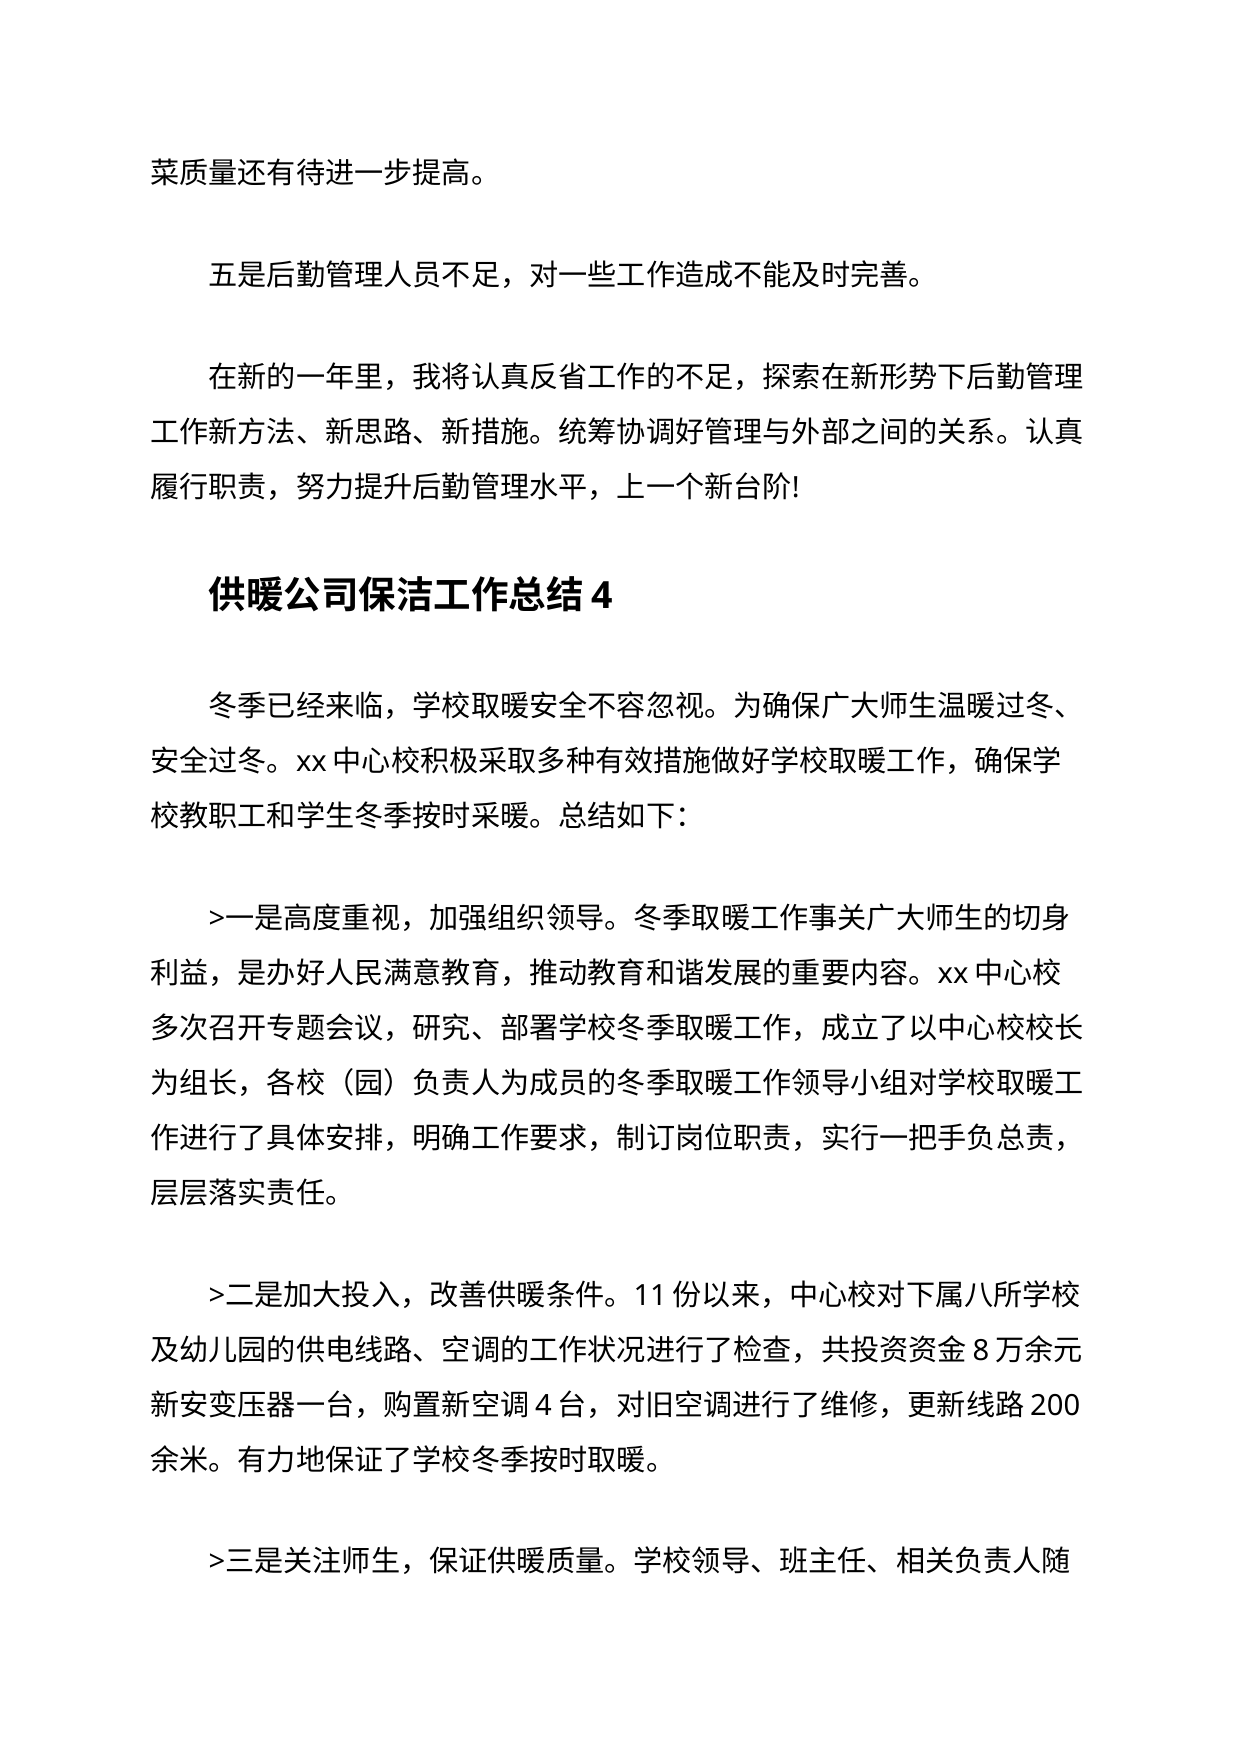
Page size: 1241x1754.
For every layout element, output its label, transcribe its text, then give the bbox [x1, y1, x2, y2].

text 冬季已经来临，学校取暖安全不容忽视。为确保广大师生温暖过冬、安全过冬。xx中心校积极采取多种有效措施做好学校取暖工作，确保学校教职工和学生冬季按时采暖。总结如下： [150, 683, 1090, 835]
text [150, 1538, 1090, 1580]
text >二是加大投入，改善供暖条件。11份以来，中心校对下属八所学校及幼儿园的供电线路、空调的工作状况进行了检查，共投资资金8万余元新安变压器一台，购置新空调4台，对旧空调进行了维修，更新线路200余米。有力地保证了学校冬季按时取暖。 [150, 1271, 1090, 1478]
text 供暖公司保洁工作总结4 [150, 565, 1090, 620]
text 五是后勤管理人员不足，对一些工作造成不能及时完善。 [150, 252, 1090, 294]
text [150, 150, 1090, 192]
text 在新的一年里，我将认真反省工作的不足，探索在新形势下后勤管理工作新方法、新思路、新措施。统筹协调好管理与外部之间的关系。认真履行职责，努力提升后勤管理水平，上一个新台阶! [150, 353, 1090, 506]
text >一是高度重视，加强组织领导。冬季取暖工作事关广大师生的切身利益，是办好人民满意教育，推动教育和谐发展的重要内容。xx中心校多次召开专题会议，研究、部署学校冬季取暖工作，成立了以中心校校长为组长，各校（园）负责人为成员的冬季取暖工作领导小组对学校取暖工作进行了具体安排，明确工作要求，制订岗位职责，实行一把手负总责，层层落实责任。 [150, 894, 1090, 1212]
